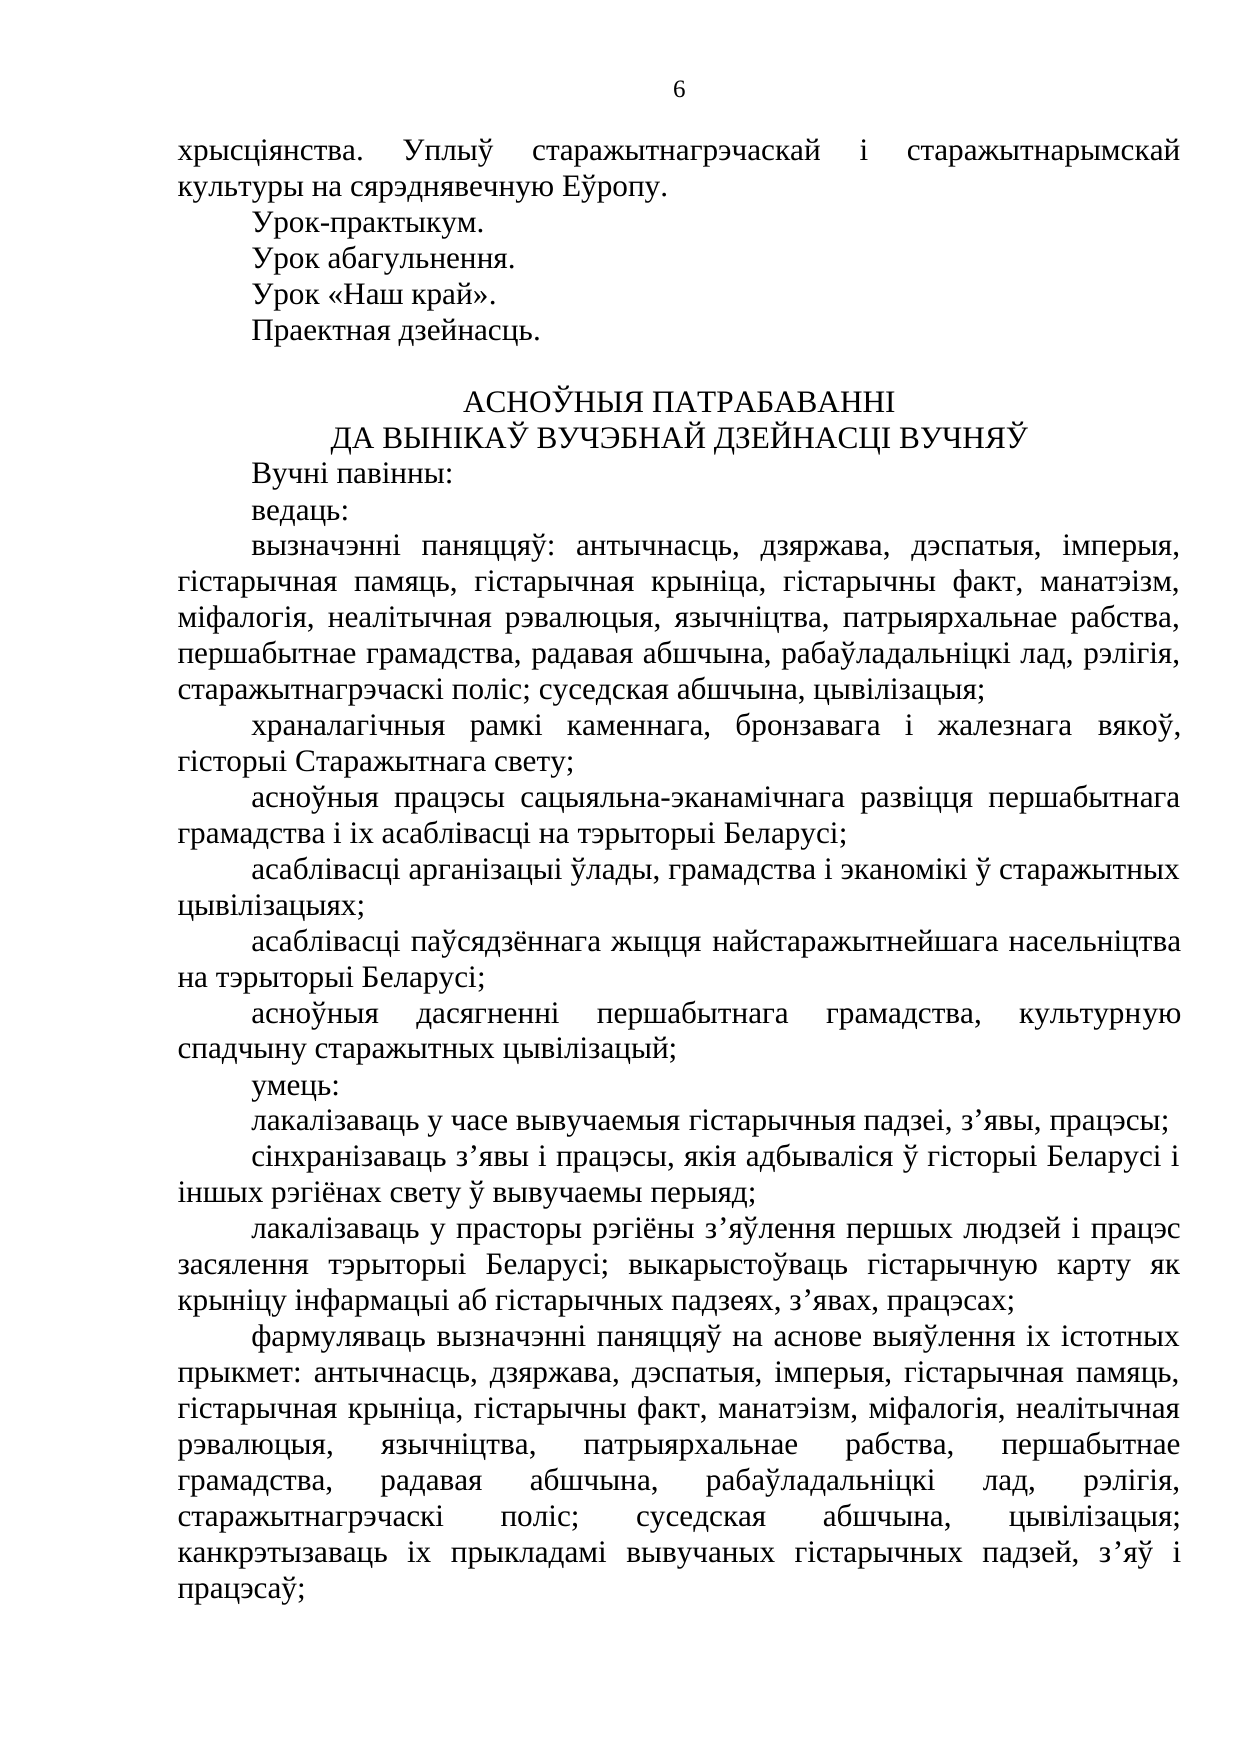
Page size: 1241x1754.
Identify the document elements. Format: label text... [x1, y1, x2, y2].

text фармуляваць вызначэнні паняццяў на аснове выяўлення іх істотных прыкмет: антычнасць, дзяржава, дэспатыя, імперыя, гістарычная памяць, гістарычная крыніца, гістарычны факт, манатэізм, міфалогія, неалітычная рэвалюцыя, язычніцтва, патрыярхальнае рабства, першабытнае грамадства, радавая абшчына, рабаўладальніцкі лад, рэлігія, старажытнагрэчаскі поліс; суседская абшчына, цывілізацыя; канкрэтызаваць іх прыкладамі вывучаных гістарычных падзей, з’яў і працэсаў; [177, 1317, 1181, 1605]
text ДА ВЫНІКАЎ ВУЧЭБНАЙ ДЗЕЙНАСЦІ ВУЧНЯЎ [177, 419, 1181, 455]
text асноўныя дасягненні першабытнага грамадства, культурную спадчыну старажытных цывілізацый; [177, 994, 1181, 1066]
text асноўныя працэсы сацыяльна-эканамічнага развіцця першабытнага грамадства і іх асаблівасці на тэрыторыі Беларусі; [177, 778, 1181, 850]
text Урок-практыкум. [177, 203, 1181, 239]
text ведаць: [177, 491, 1181, 527]
text асаблівасці арганізацыі ўлады, грамадства і эканомікі ў старажытных цывілізацыях; [177, 850, 1181, 922]
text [177, 131, 1181, 203]
text сінхранізаваць з’явы і працэсы, якія адбываліся ў гісторыі Беларусі і іншых рэгіёнах свету ў вывучаемы перыяд; [177, 1138, 1181, 1209]
text умець: [177, 1066, 1181, 1102]
text асаблівасці паўсядзённага жыцця найстаражытнейшага насельніцтва на тэрыторыі Беларусі; [177, 922, 1181, 994]
text Праектная дзейнасць. [177, 311, 1181, 347]
text Урок «Наш край». [177, 275, 1181, 311]
text Урок абагульнення. [177, 239, 1181, 275]
text лакалізаваць у часе вывучаемыя гістарычныя падзеі, з’явы, працэсы; [177, 1102, 1181, 1138]
text АСНОЎНЫЯ ПАТРАБАВАННІ [177, 383, 1181, 419]
text вызначэнні паняццяў: антычнасць, дзяржава, дэспатыя, імперыя, гістарычная памяць, гістарычная крыніца, гістарычны факт, манатэізм, міфалогія, неалітычная рэвалюцыя, язычніцтва, патрыярхальнае рабства, першабытнае грамадства, радавая абшчына, рабаўладальніцкі лад, рэлігія, старажытнагрэчаскі поліс; суседская абшчына, цывілізацыя; [177, 527, 1181, 706]
text Вучні павінны: [177, 455, 1181, 491]
text храналагічныя рамкі каменнага, бронзавага і жалезнага вякоў, гісторыі Старажытнага свету; [177, 706, 1181, 778]
text лакалізаваць у прасторы рэгіёны з’яўлення першых людзей і працэс засялення тэрыторыі Беларусі; выкарыстоўваць гістарычную карту як крыніцу інфармацыі аб гістарычных падзеях, з’явах, працэсах; [177, 1209, 1181, 1317]
